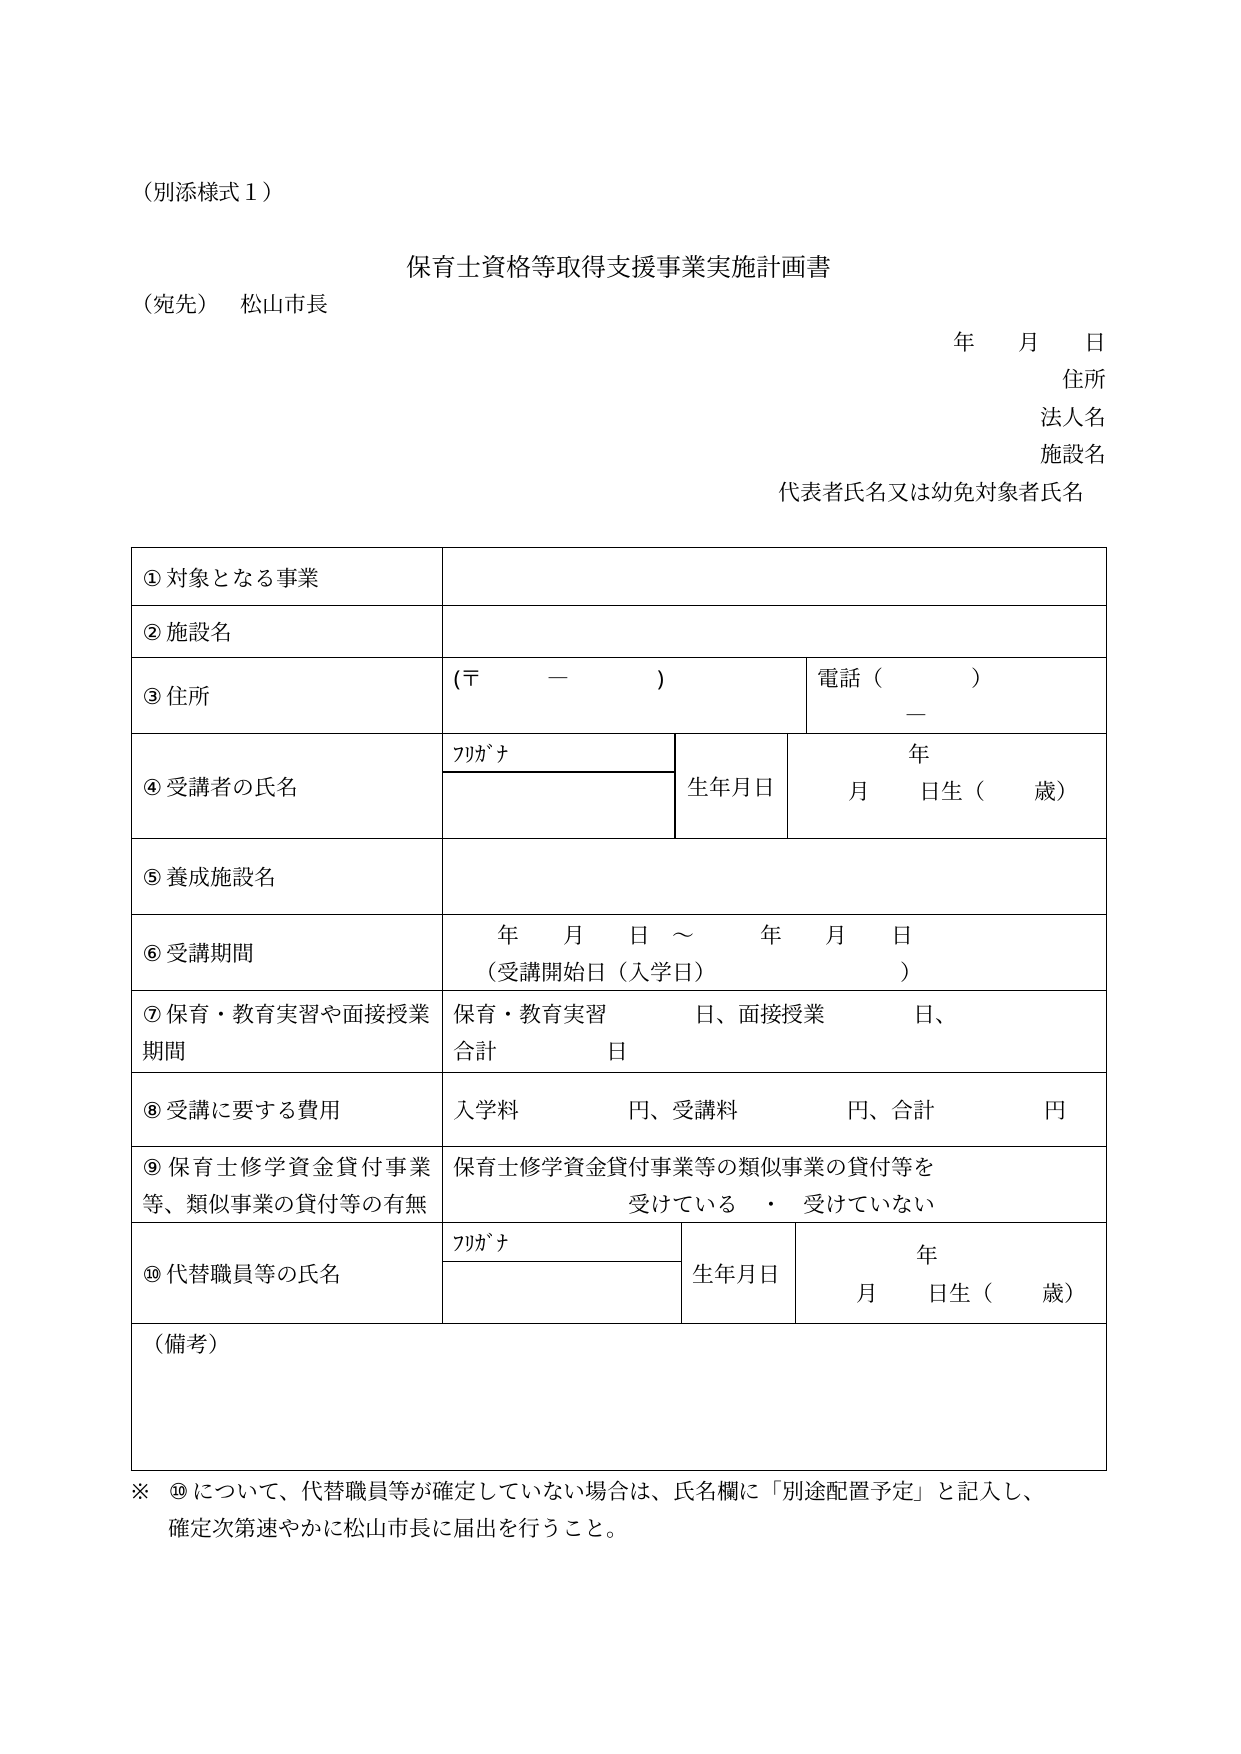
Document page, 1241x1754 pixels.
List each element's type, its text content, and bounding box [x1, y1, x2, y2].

table_cell (〒 ― ) [443, 658, 806, 733]
text 住所 [131, 359, 1106, 397]
table_cell ﾌﾘｶﾞﾅ [443, 734, 674, 771]
table_cell ⑦保育・教育実習や面接授業期間 [132, 991, 442, 1072]
table_cell 生年月日 [676, 734, 787, 838]
table_cell ﾌﾘｶﾞﾅ [443, 1223, 681, 1261]
table_cell ⑩代替職員等の氏名 [132, 1223, 442, 1323]
table_cell ③住所 [132, 658, 442, 733]
table_cell 年 月 日生（ 歳） [796, 1223, 1106, 1323]
text 法人名 [131, 397, 1106, 434]
table_header ①対象となる事業 [132, 548, 442, 605]
table_cell ⑤養成施設名 [132, 839, 442, 914]
table_cell [443, 606, 1106, 657]
table_cell 入学料 円、受講料 円、合計 円 [443, 1073, 1106, 1146]
table_cell 生年月日 [682, 1223, 795, 1323]
text 年 月 日 [131, 322, 1106, 359]
table_cell 保育・教育実習 日、面接授業 日、 合計 日 [443, 991, 1106, 1072]
text 確定次第速やかに松山市長に届出を行うこと。 [169, 1508, 1106, 1546]
table_cell （備考） [132, 1324, 1106, 1470]
table_cell 電話（ ） ― [807, 658, 1106, 733]
table_cell 保育士修学資金貸付事業等の類似事業の貸付等を 受けている ・ 受けていない [443, 1147, 1106, 1222]
list ⑩について、代替職員等が確定していない場合は、氏名欄に「別途配置予定」と記入し、 [131, 1471, 1106, 1508]
table_cell ⑥受講期間 [132, 915, 442, 990]
text 代表者氏名又は幼免対象者氏名 [131, 472, 1084, 509]
text （宛先） 松山市長 [131, 284, 1106, 322]
text 施設名 [131, 434, 1106, 472]
text （別添様式１） [131, 172, 1106, 209]
table_cell ④受講者の氏名 [132, 734, 442, 838]
table_cell 年 月 日生（ 歳） [788, 734, 1106, 838]
table_cell ⑧受講に要する費用 [132, 1073, 442, 1146]
table_cell [443, 773, 674, 838]
table_cell [443, 1262, 681, 1323]
table_cell ②施設名 [132, 606, 442, 657]
table_cell ⑨保育士修学資金貸付事業等、類似事業の貸付等の有無 [132, 1147, 442, 1222]
table_header [443, 548, 1106, 605]
table_cell 年 月 日 ～ 年 月 日 （受講開始日（入学日） ） [443, 915, 1106, 990]
table_cell [443, 839, 1106, 914]
text 保育士資格等取得支援事業実施計画書 [131, 247, 1106, 284]
